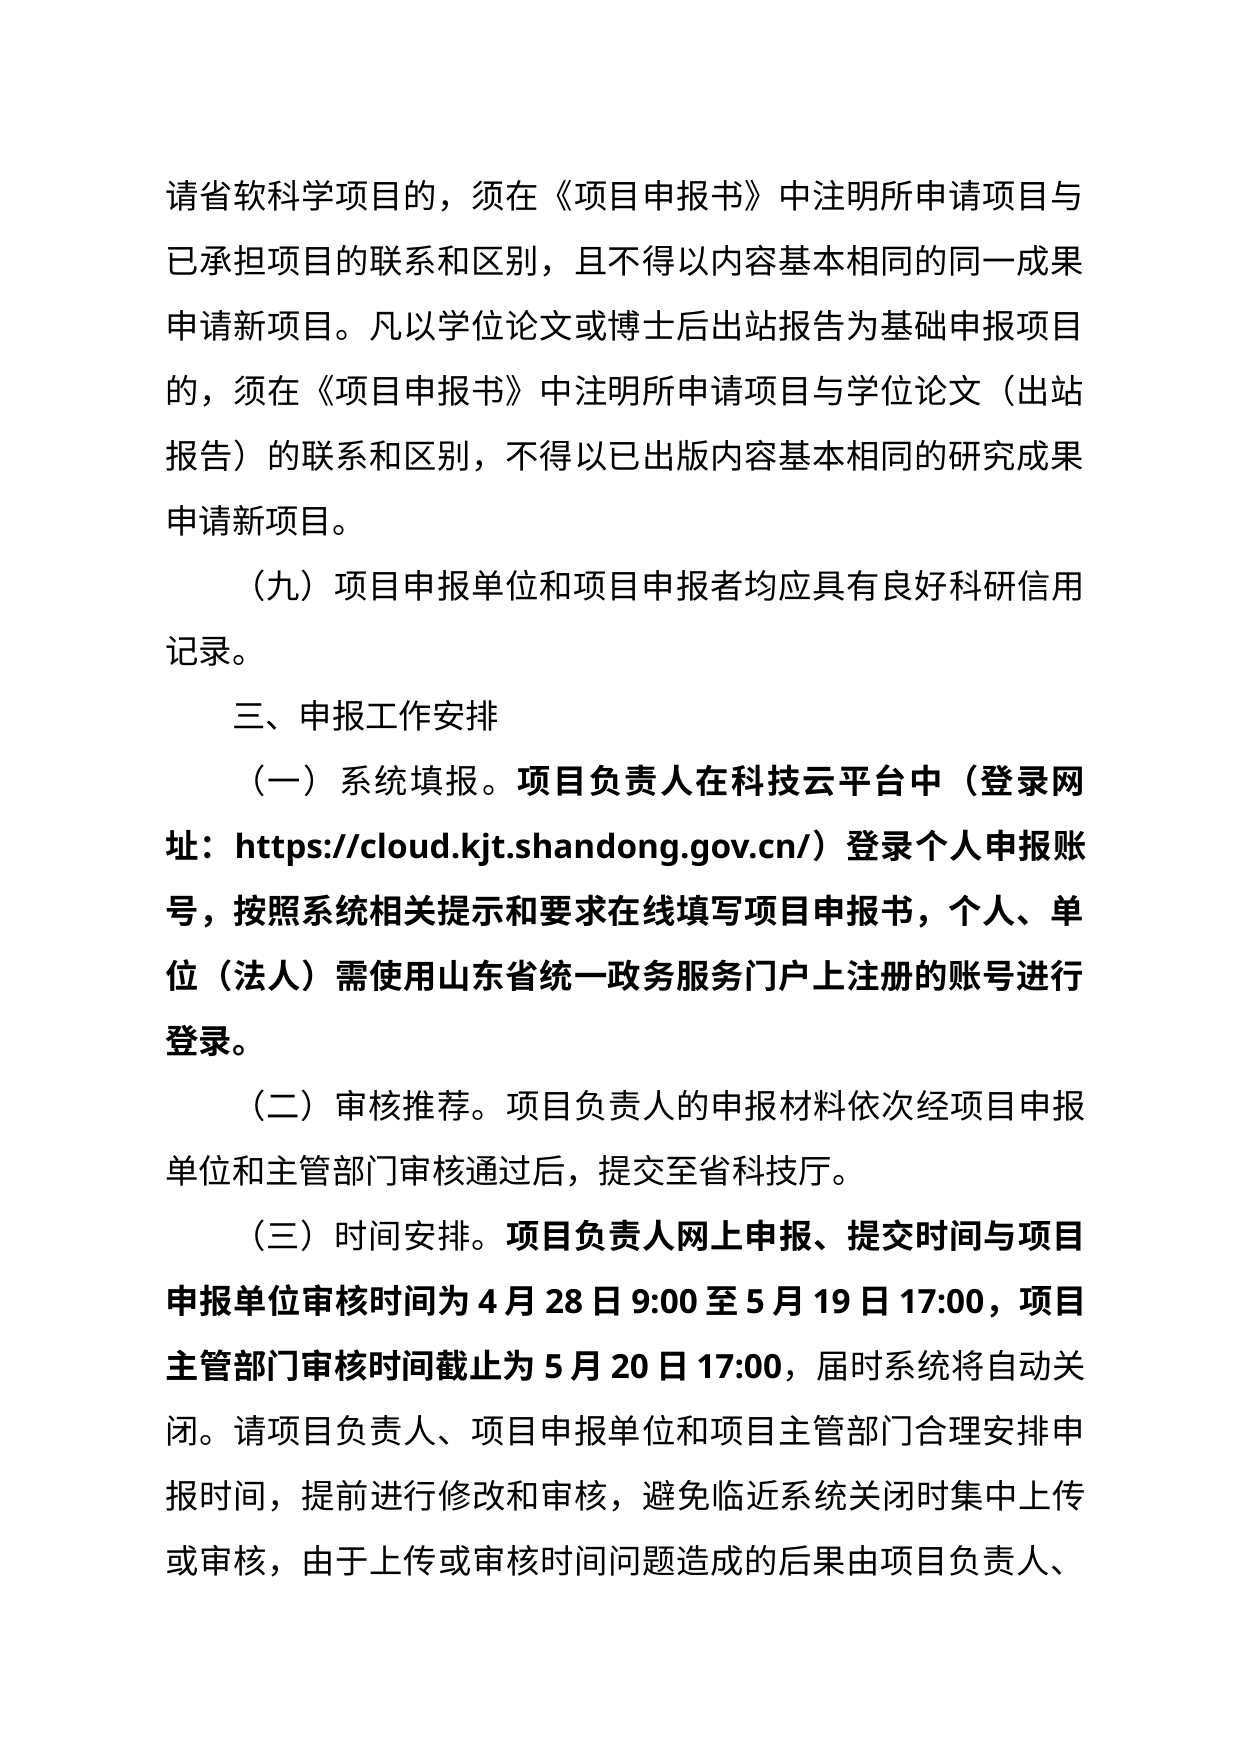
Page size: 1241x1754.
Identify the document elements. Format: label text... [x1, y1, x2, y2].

text （二）审核推荐。项目负责人的申报材料依次经项目申报单位和主管部门审核通过后，提交至省科技厅。 [165, 1072, 1087, 1202]
text 三、申报工作安排 [165, 682, 1087, 747]
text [165, 1202, 1087, 1592]
text （九）项目申报单位和项目申报者均应具有良好科研信用记录。 [165, 552, 1087, 682]
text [165, 162, 1087, 552]
text （一）系统填报。项目负责人在科技云平台中（登录网址：https://cloud.kjt.shandong.gov.cn/）登录个人申报账号，按照系统相关提示和要求在线填写项目申报书，个人、单位（法人）需使用山东省统一政务服务门户上注册的账号进行登录。 [165, 747, 1087, 1072]
